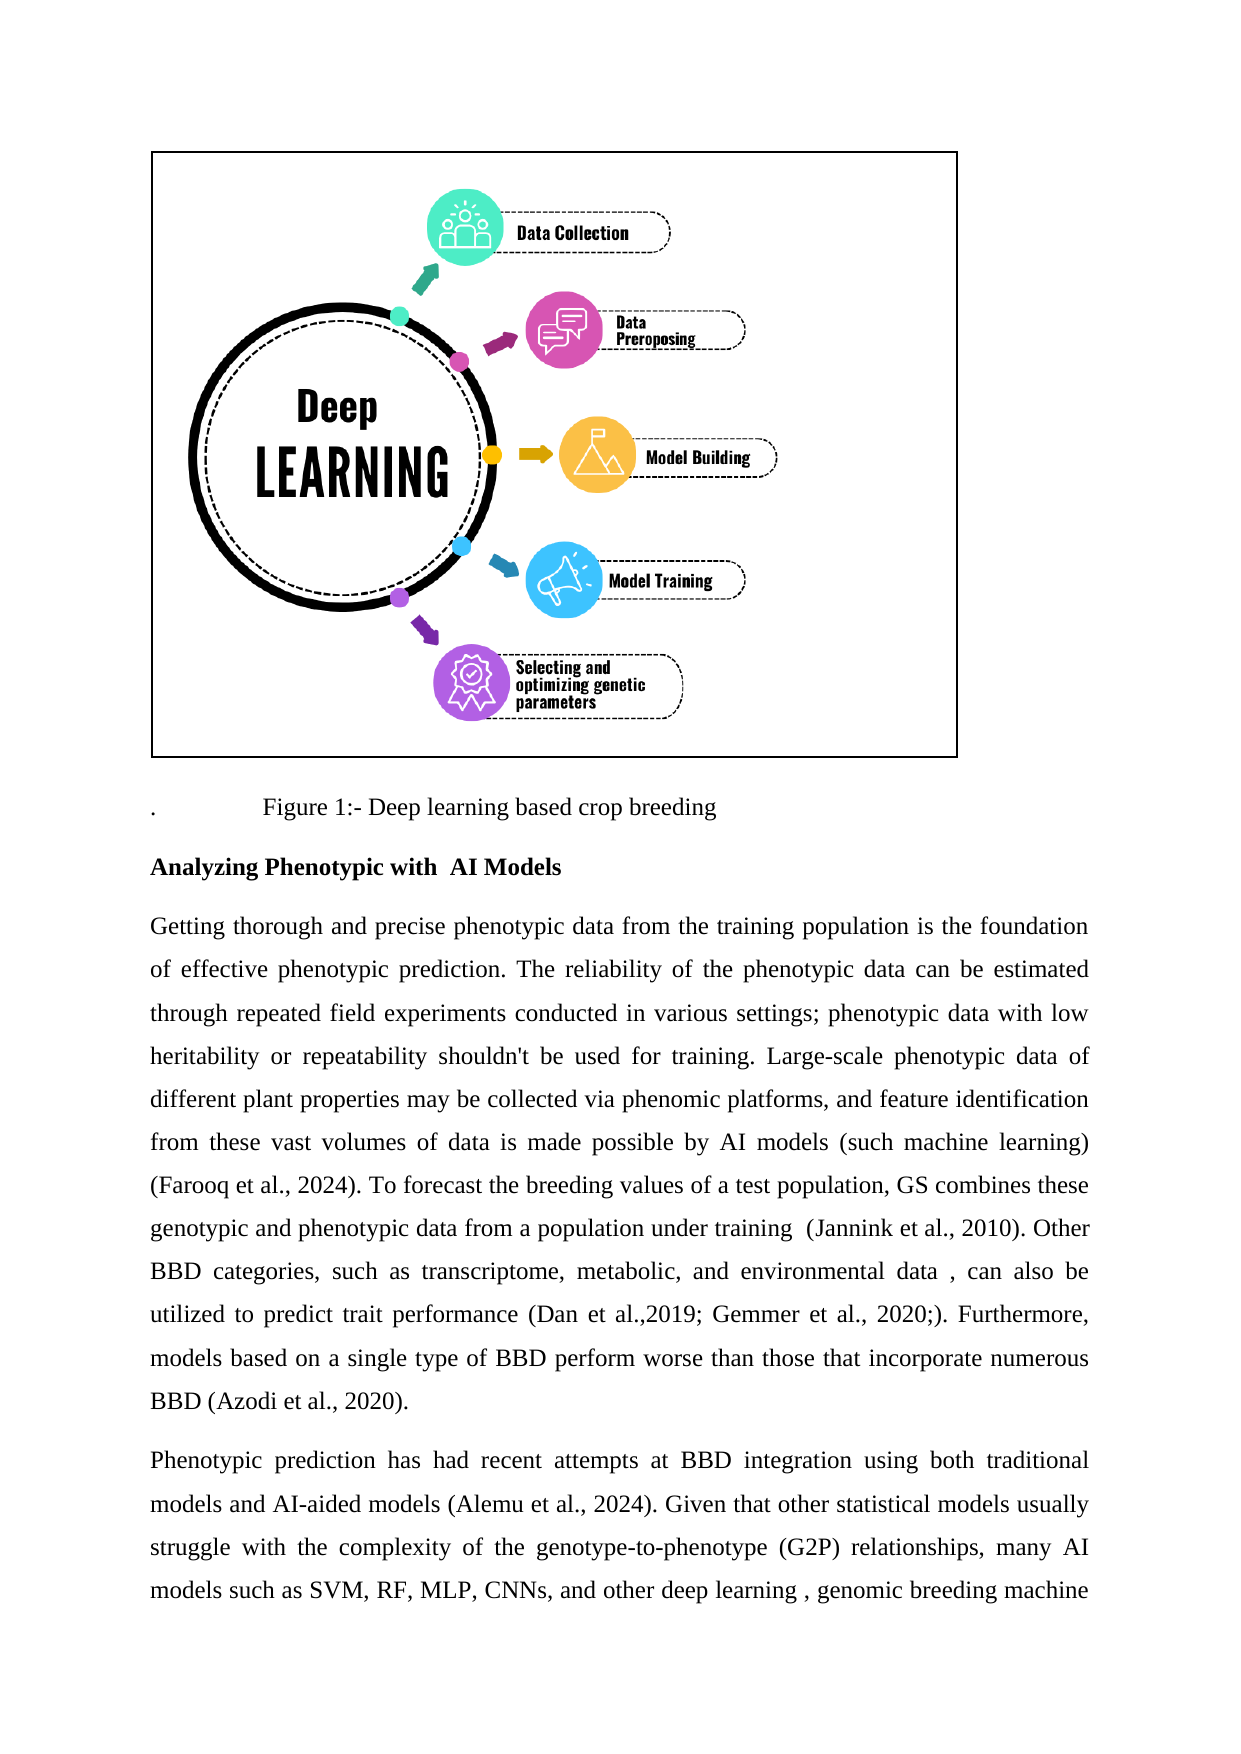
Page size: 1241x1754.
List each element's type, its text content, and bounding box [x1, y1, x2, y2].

picture [153, 153, 956, 756]
text . Figure 1:- Deep learning based crop breeding [150, 792, 1090, 821]
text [150, 1446, 1090, 1604]
text Analyzing Phenotypic with AI Models [150, 852, 1090, 880]
text Getting thorough and precise phenotypic data from the training population is the foundation of effective phenotypic prediction. The reliability of the phenotypic data can be estimated through repeated field experiments conducted in various settings; phenotypic data with low heritability or repeatability shouldn't be used for training. Large-scale phenotypic data of different plant properties may be collected via phenomic platforms, and feature identification from these vast volumes of data is made possible by AI models (such machine learning) (Farooq et al., 2024). To forecast the breeding values of a test population, GS combines these genotypic and phenotypic data from a population under training (Jannink et al., 2010). Other BBD categories, such as transcriptome, metabolic, and environmental data , can also be utilized to predict trait performance (Dan et al.,2019; Gemmer et al., 2020;). Furthermore, models based on a single type of BBD perform worse than those that incorporate numerous BBD (Azodi et al., 2020). [150, 911, 1090, 1414]
